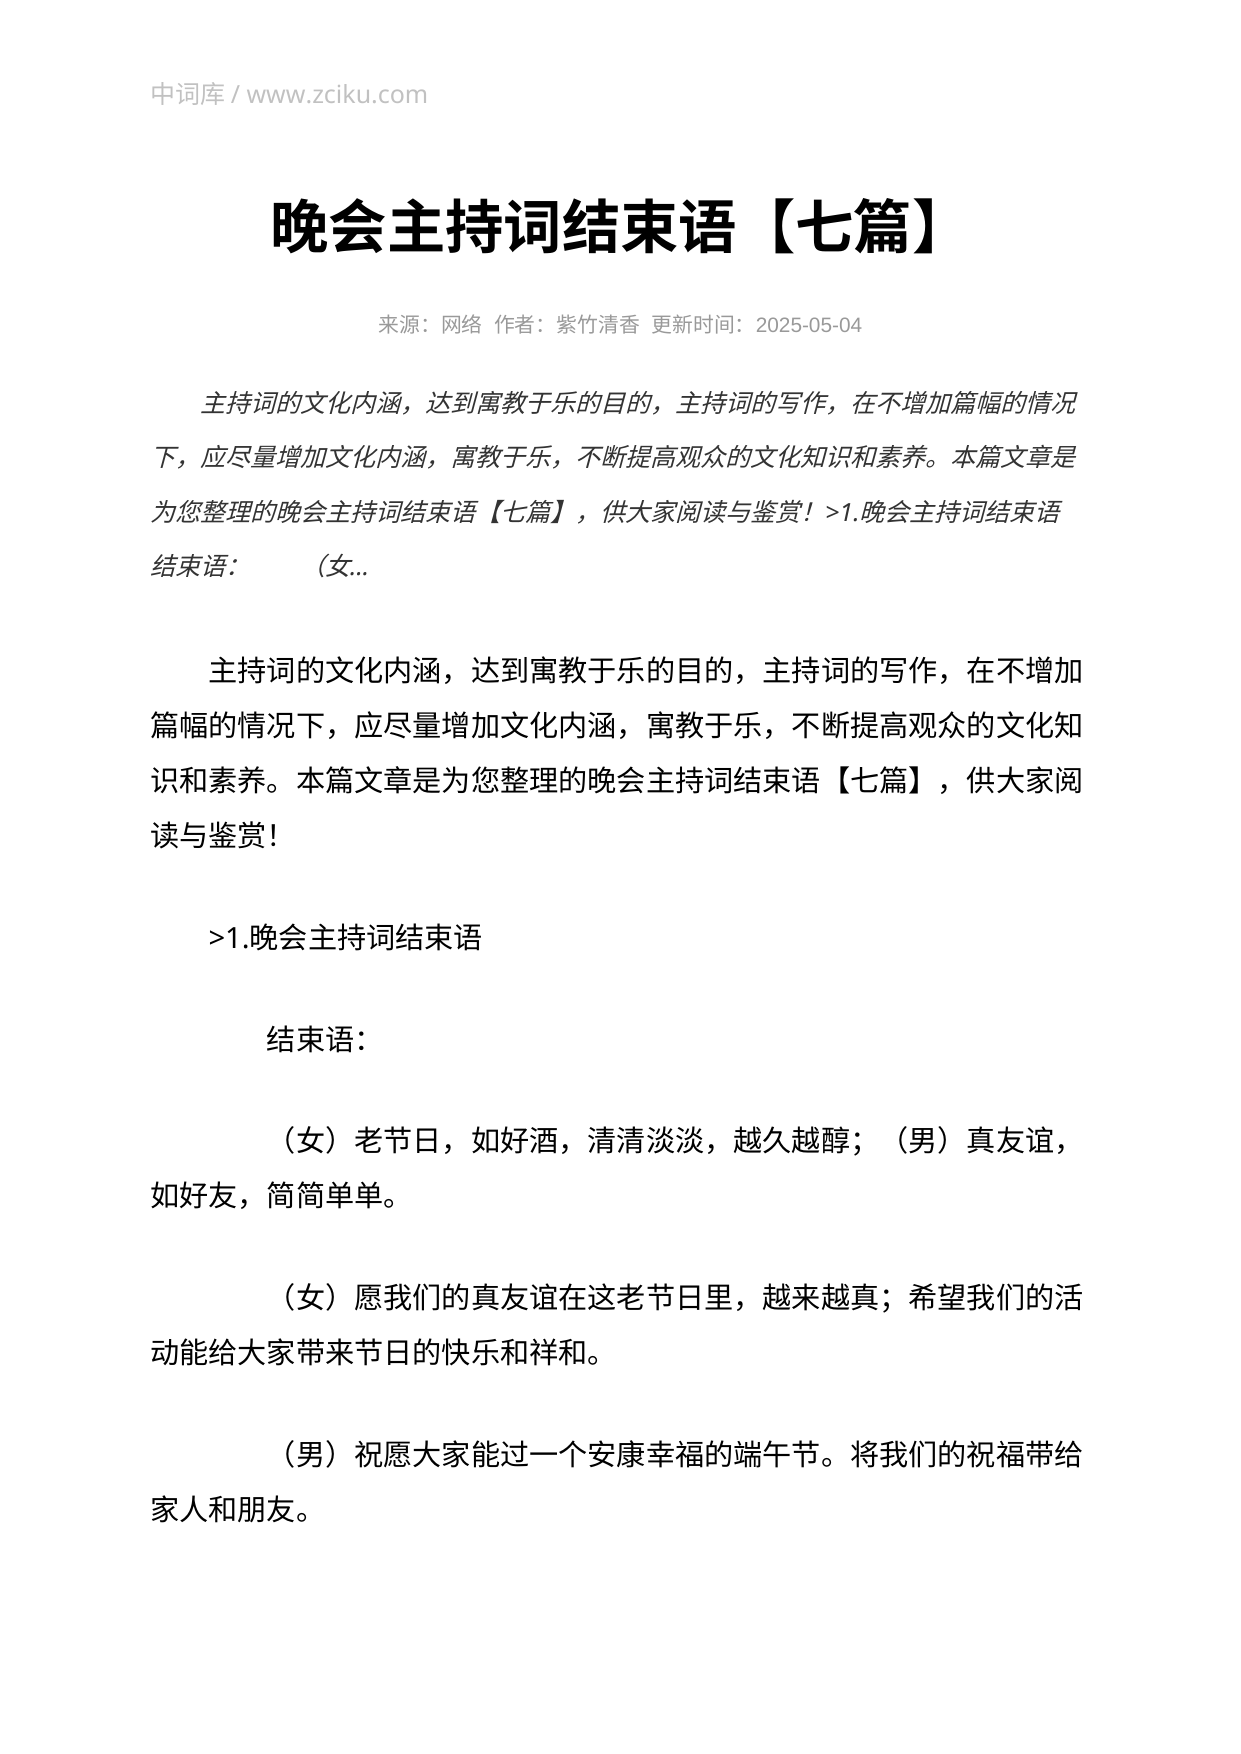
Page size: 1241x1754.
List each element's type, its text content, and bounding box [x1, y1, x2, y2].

text 主持词的文化内涵，达到寓教于乐的目的，主持词的写作，在不增加篇幅的情况下，应尽量增加文化内涵，寓教于乐，不断提高观众的文化知识和素养。本篇文章是为您整理的晚会主持词结束语【七篇】，供大家阅读与鉴赏！>1.晚会主持词结束语 结束语： （女... [150, 383, 1090, 583]
text 来源：网络 作者：紫竹清香 更新时间：2025-05-04 [150, 313, 1090, 337]
text >1.晚会主持词结束语 [150, 914, 1090, 957]
text （女）老节日，如好酒，清清淡淡，越久越醇；（男）真友谊，如好友，简简单单。 [150, 1118, 1090, 1215]
text 主持词的文化内涵，达到寓教于乐的目的，主持词的写作，在不增加篇幅的情况下，应尽量增加文化内涵，寓教于乐，不断提高观众的文化知识和素养。本篇文章是为您整理的晚会主持词结束语【七篇】，供大家阅读与鉴赏！ [150, 648, 1090, 855]
text 结束语： [150, 1016, 1090, 1058]
text （男）祝愿大家能过一个安康幸福的端午节。将我们的祝福带给家人和朋友。 [150, 1431, 1090, 1528]
text （女）愿我们的真友谊在这老节日里，越来越真；希望我们的活动能给大家带来节日的快乐和祥和。 [150, 1275, 1090, 1372]
subtitle 晚会主持词结束语【七篇】 [150, 181, 1090, 266]
